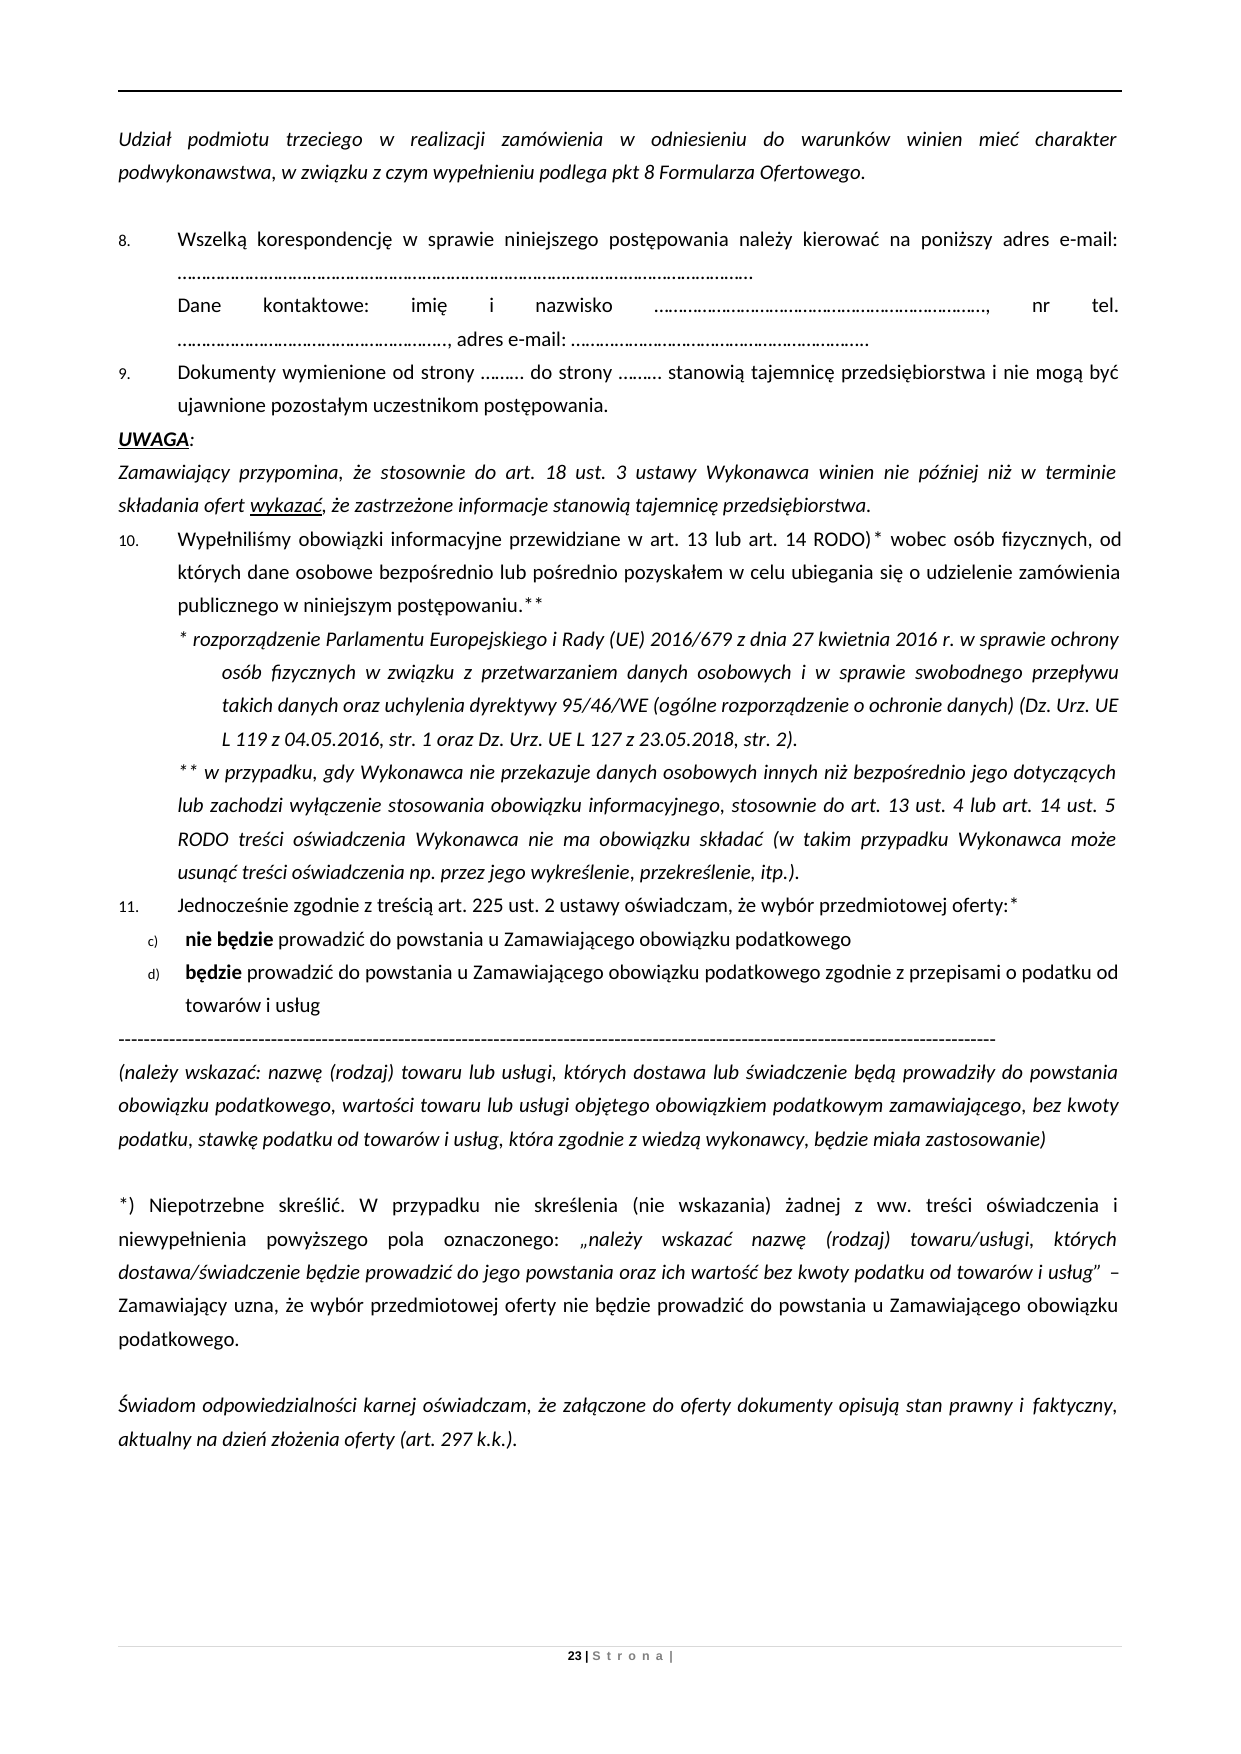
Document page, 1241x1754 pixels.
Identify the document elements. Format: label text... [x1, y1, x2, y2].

list Wypełniliśmy obowiązki informacyjne przewidziane w art. 13 lub art. 14 RODO)* wobec osób fizycznych, od których dane osobowe bezpośrednio lub pośrednio pozyskałem w celu ubiegania się o udzielenie zamówienia publicznego w niniejszym postępowaniu.** [118, 518, 1122, 618]
text ** w przypadku, gdy Wykonawca nie przekazuje danych osobowych innych niż bezpośrednio jego dotyczących lub zachodzi wyłączenie stosowania obowiązku informacyjnego, stosownie do art. 13 ust. 4 lub art. 14 ust. 5 RODO treści oświadczenia Wykonawca nie ma obowiązku składać (w takim przypadku Wykonawca może usunąć treści oświadczenia np. przez jego wykreślenie, przekreślenie, itp.). [177, 751, 1120, 885]
list będzie prowadzić do powstania u Zamawiającego obowiązku podatkowego zgodnie z przepisami o podatku od towarów i usług [148, 951, 1120, 1018]
text Zamawiający przypomina, że stosownie do art. 18 ust. 3 ustawy Wykonawca winien nie później niż w terminie składania ofert wykazać, że zastrzeżone informacje stanowią tajemnicę przedsiębiorstwa. [118, 451, 1120, 518]
text *) Niepotrzebne skreślić. W przypadku nie skreślenia (nie wskazania) żadnej z ww. treści oświadczenia i niewypełnienia powyższego pola oznaczonego: „należy wskazać nazwę (rodzaj) towaru/usługi, których dostawa/świadczenie będzie prowadzić do jego powstania oraz ich wartość bez kwoty podatku od towarów i usług” – Zamawiający uzna, że wybór przedmiotowej oferty nie będzie prowadzić do powstania u Zamawiającego obowiązku podatkowego. [118, 1185, 1120, 1351]
list nie będzie prowadzić do powstania u Zamawiającego obowiązku podatkowego [148, 918, 1120, 951]
text ------------------------------------------------------------------------------------------------------------------------------------------ [118, 1018, 1120, 1051]
list Dokumenty wymienione od strony ……… do strony ……… stanowią tajemnicę przedsiębiorstwa i nie mogą być ujawnione pozostałym uczestnikom postępowania. [118, 351, 1120, 418]
list Wszelką korespondencję w sprawie niniejszego postępowania należy kierować na poniższy adres e-mail: ………………………………………………………………………………………………………… Dane kontaktowe: imię i nazwisko ……………………………………………………………, nr tel. ……………………………………………….., adres e-mail: …………………………………………………….. [118, 218, 1120, 351]
text Świadom odpowiedzialności karnej oświadczam, że załączone do oferty dokumenty opisują stan prawny i faktyczny, aktualny na dzień złożenia oferty (art. 297 k.k.). [118, 1385, 1120, 1451]
list Jednocześnie zgodnie z treścią art. 225 ust. 2 ustawy oświadczam, że wybór przedmiotowej oferty:* [118, 885, 1120, 918]
text Udział podmiotu trzeciego w realizacji zamówienia w odniesieniu do warunków winien mieć charakter podwykonawstwa, w związku z czym wypełnieniu podlega pkt 8 Formularza Ofertowego. [118, 118, 1120, 185]
text UWAGA: [118, 418, 1120, 451]
text (należy wskazać: nazwę (rodzaj) towaru lub usługi, których dostawa lub świadczenie będą prowadziły do powstania obowiązku podatkowego, wartości towaru lub usługi objętego obowiązkiem podatkowym zamawiającego, bez kwoty podatku, stawkę podatku od towarów i usług, która zgodnie z wiedzą wykonawcy, będzie miała zastosowanie) [118, 1051, 1122, 1151]
text * rozporządzenie Parlamentu Europejskiego i Rady (UE) 2016/679 z dnia 27 kwietnia 2016 r. w sprawie ochrony osób fizycznych w związku z przetwarzaniem danych osobowych i w sprawie swobodnego przepływu takich danych oraz uchylenia dyrektywy 95/46/WE (ogólne rozporządzenie o ochronie danych) (Dz. Urz. UE L 119 z 04.05.2016, str. 1 oraz Dz. Urz. UE L 127 z 23.05.2018, str. 2). [177, 618, 1122, 751]
